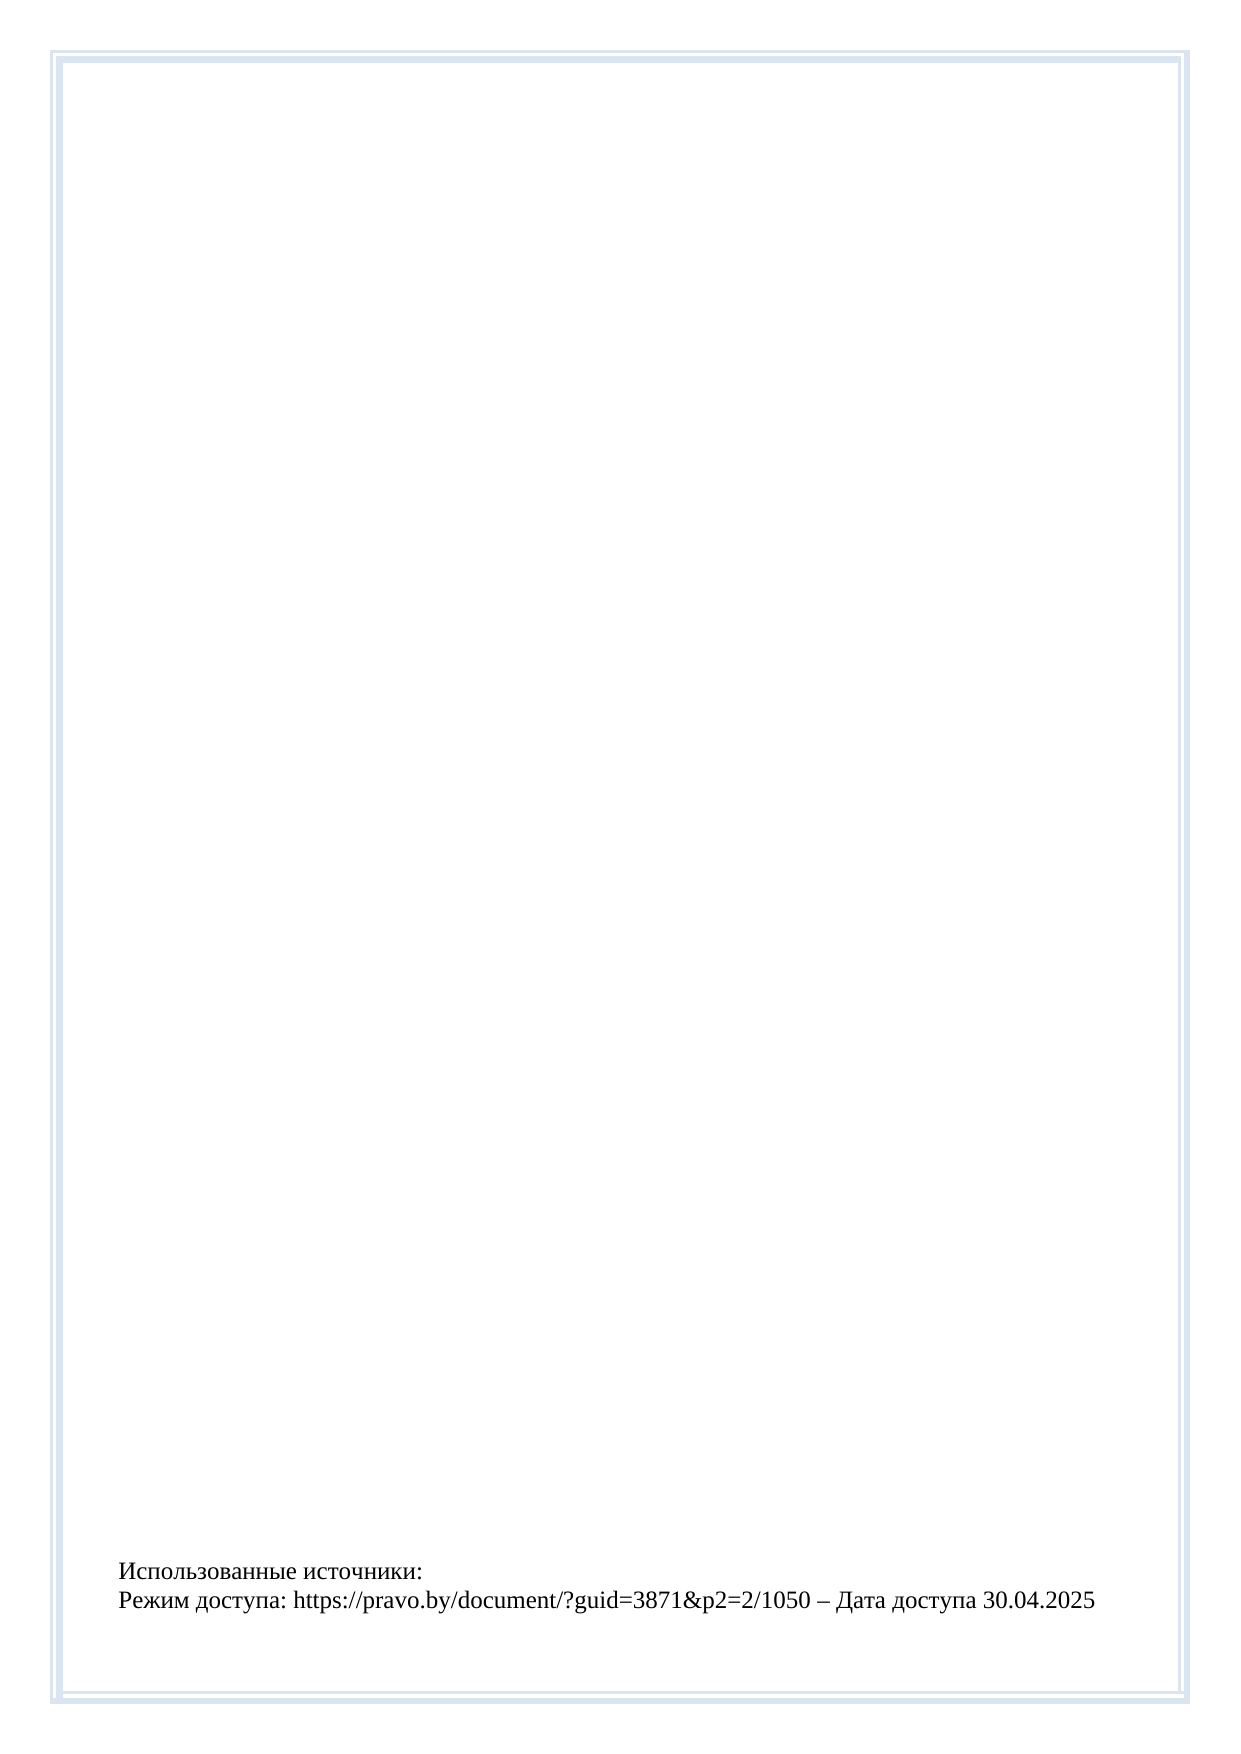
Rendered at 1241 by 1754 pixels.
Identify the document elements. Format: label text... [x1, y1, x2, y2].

text Использованные источники: [118, 1556, 1122, 1585]
text Режим доступа: https://pravo.by/document/?guid=3871&p2=2/1050 – Дата доступа 30.04.2025 [118, 1585, 1122, 1614]
